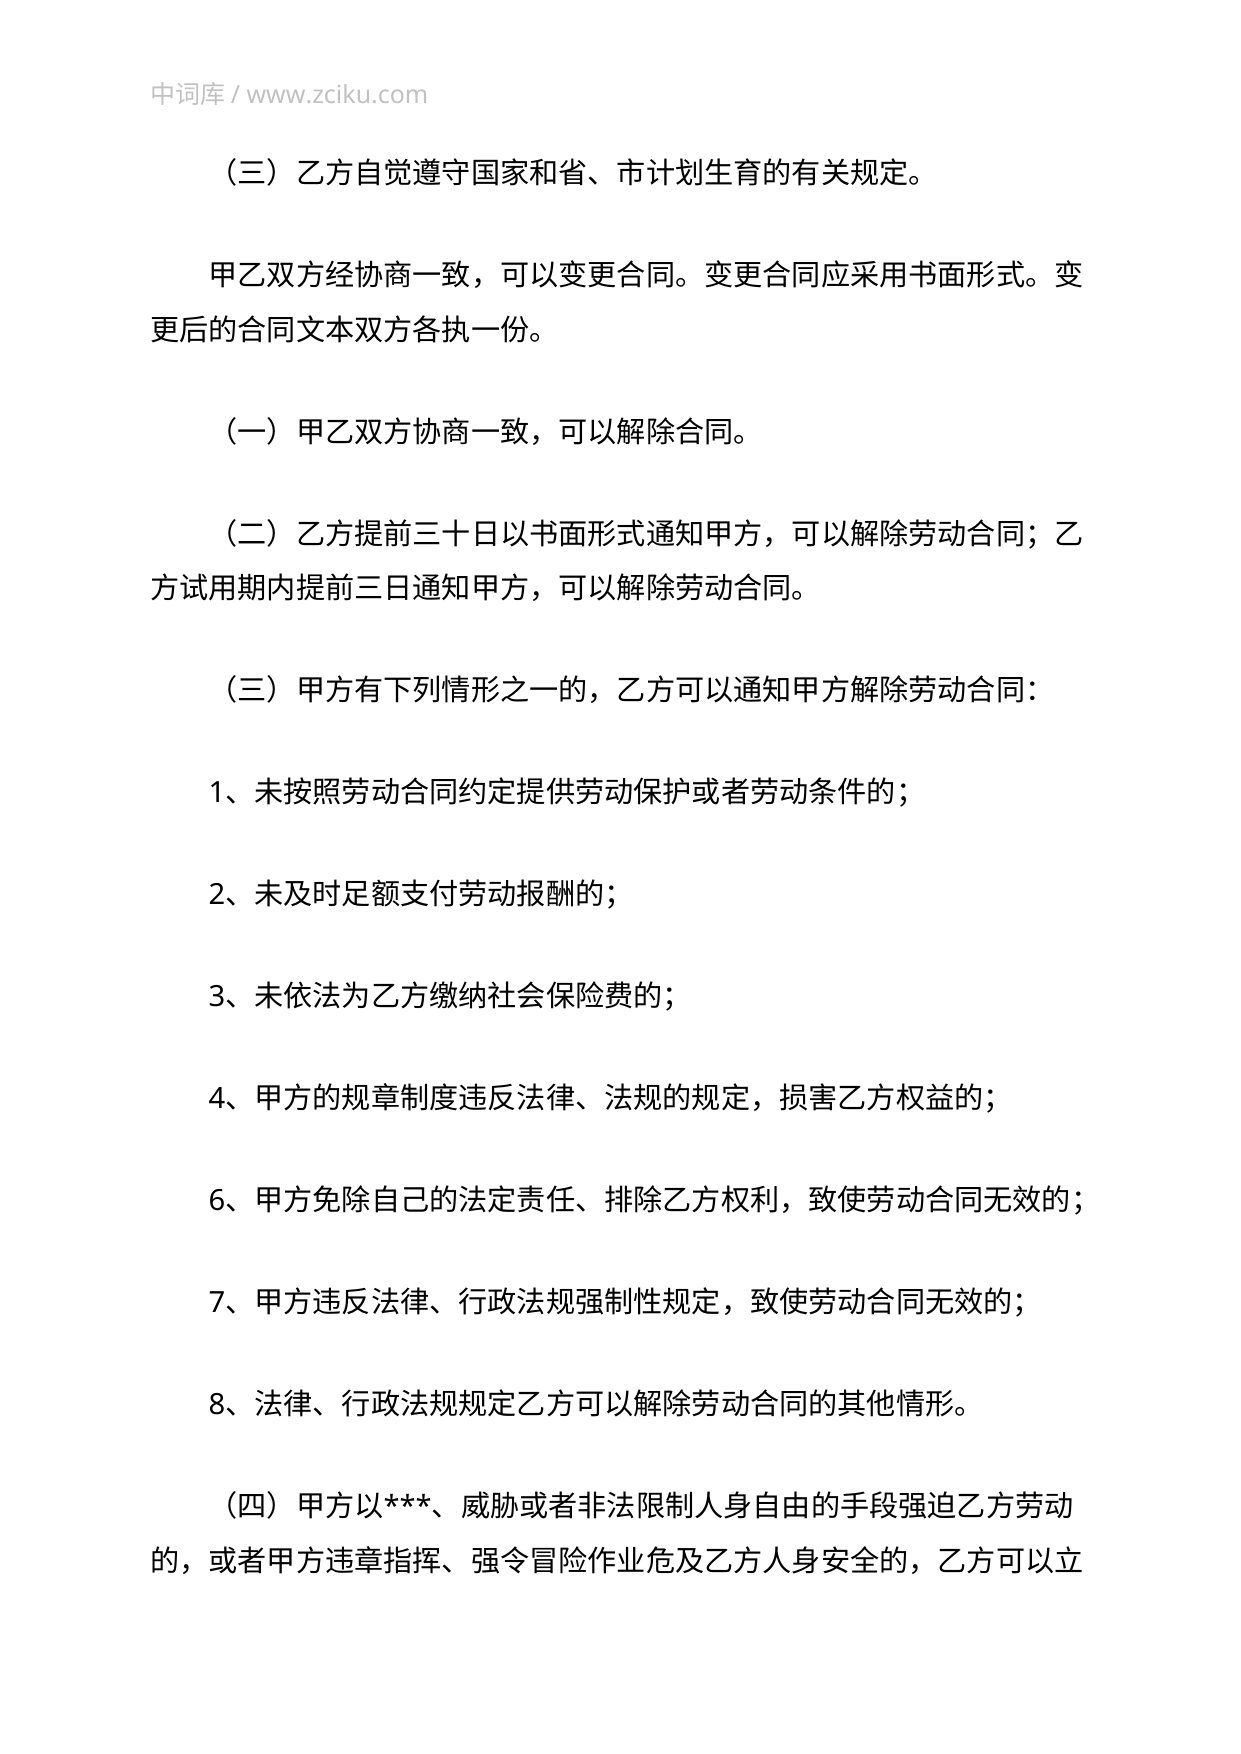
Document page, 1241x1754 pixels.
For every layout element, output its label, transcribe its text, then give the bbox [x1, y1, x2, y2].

text 1、未按照劳动合同约定提供劳动保护或者劳动条件的； [150, 769, 1090, 811]
text （三）甲方有下列情形之一的，乙方可以通知甲方解除劳动合同： [150, 667, 1090, 709]
text 7、甲方违反法律、行政法规强制性规定，致使劳动合同无效的； [150, 1278, 1090, 1321]
text 甲乙双方经协商一致，可以变更合同。变更合同应采用书面形式。变更后的合同文本双方各执一份。 [150, 252, 1090, 349]
text （一）甲乙双方协商一致，可以解除合同。 [150, 408, 1090, 451]
text （三）乙方自觉遵守国家和省、市计划生育的有关规定。 [150, 150, 1090, 192]
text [150, 1482, 1090, 1580]
text 3、未依法为乙方缴纳社会保险费的； [150, 973, 1090, 1015]
text 2、未及时足额支付劳动报酬的； [150, 871, 1090, 913]
text （二）乙方提前三十日以书面形式通知甲方，可以解除劳动合同；乙方试用期内提前三日通知甲方，可以解除劳动合同。 [150, 510, 1090, 607]
text 4、甲方的规章制度违反法律、法规的规定，损害乙方权益的； [150, 1074, 1090, 1117]
text 6、甲方免除自己的法定责任、排除乙方权利，致使劳动合同无效的； [150, 1177, 1090, 1219]
text 8、法律、行政法规规定乙方可以解除劳动合同的其他情形。 [150, 1381, 1090, 1423]
